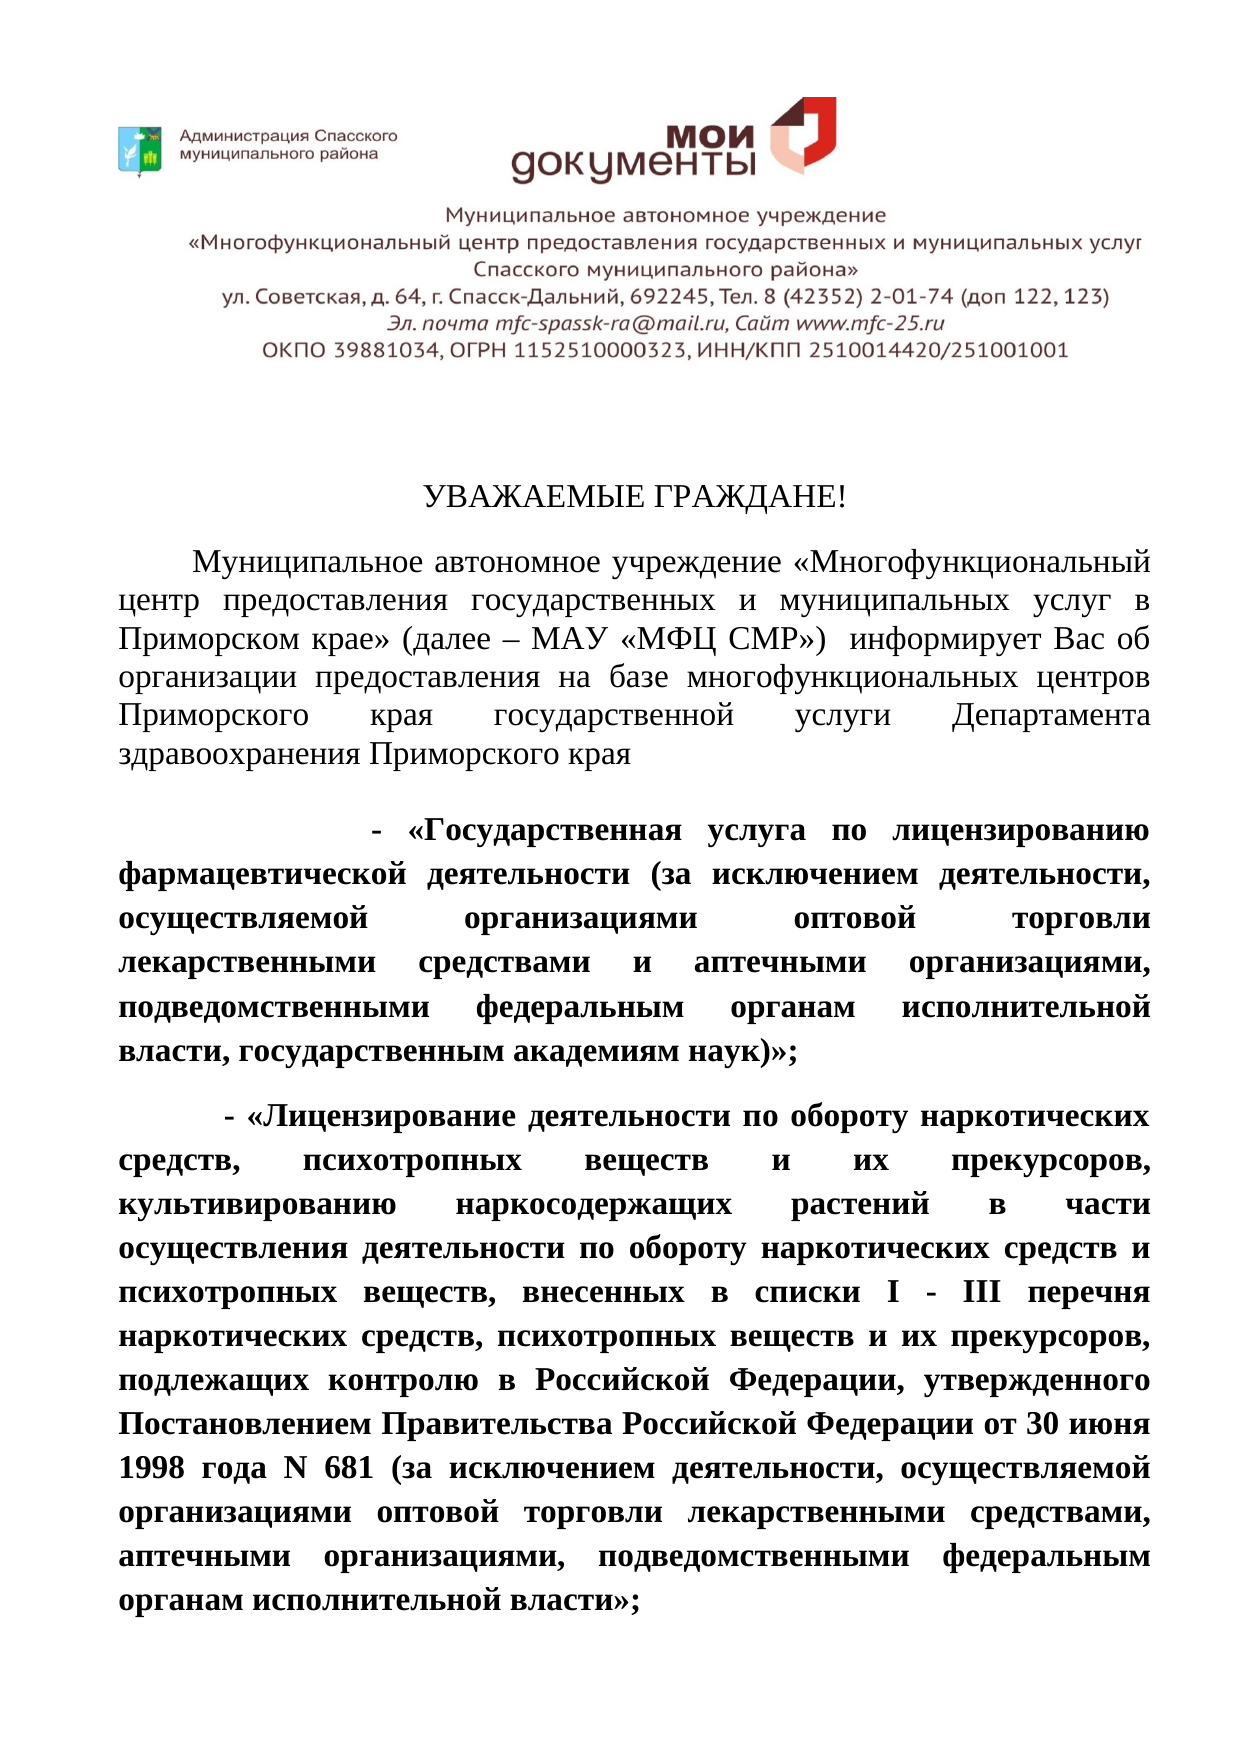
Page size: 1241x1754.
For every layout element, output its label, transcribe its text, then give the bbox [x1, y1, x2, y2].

text УВАЖАЕМЫЕ ГРАЖДАНЕ! [118, 476, 1152, 515]
text Муниципальное автономное учреждение «Многофункциональный центр предоставления государственных и муниципальных услуг в Приморском крае» (далее – МАУ «МФЦ СМР») информирует Вас об организации предоставления на базе многофункциональных центров Приморского края государственной услуги Департамента здравоохранения Приморского края [118, 541, 1152, 771]
text - «Государственная услуга по лицензированию фармацевтической деятельности (за исключением деятельности, осуществляемой организациями оптовой торговли лекарственными средствами и аптечными организациями, подведомственными федеральным органам исполнительной власти, государственным академиям наук)»; [118, 809, 1152, 1068]
text - «Лицензирование деятельности по обороту наркотических средств, психотропных веществ и их прекурсоров, культивированию наркосодержащих растений в части осуществления деятельности по обороту наркотических средств и психотропных веществ, внесенных в списки I - III перечня наркотических средств, психотропных веществ и их прекурсоров, подлежащих контролю в Российской Федерации, утвержденного Постановлением Правительства Российской Федерации от 30 июня 1998 года N 681 (за исключением деятельности, осуществляемой организациями оптовой торговли лекарственными средствами, аптечными организациями, подведомственными федеральным органам исполнительной власти»; [118, 1095, 1152, 1618]
picture [118, 97, 1142, 387]
